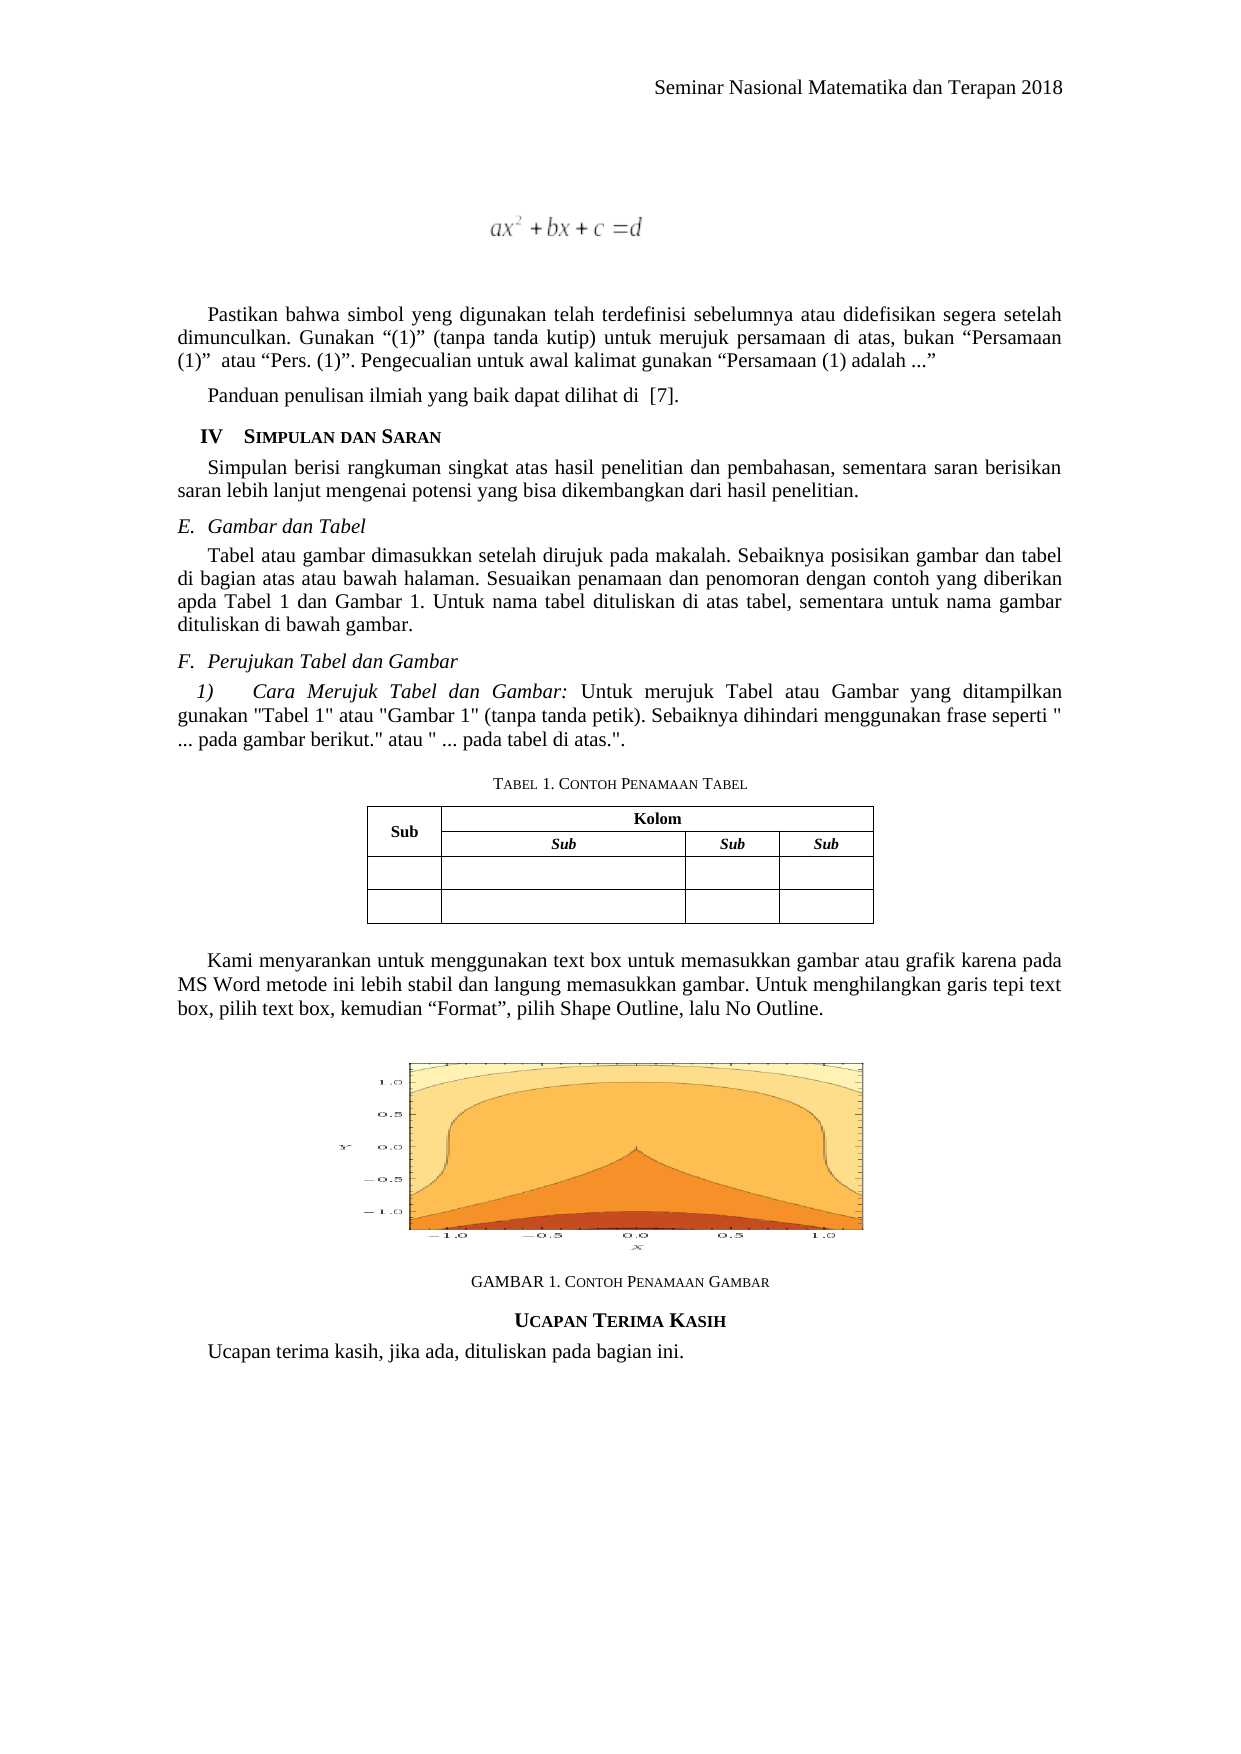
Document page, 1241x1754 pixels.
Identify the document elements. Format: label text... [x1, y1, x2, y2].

subtitle Gambar dan Tabel [177, 514, 1063, 538]
subtitle IV Simpulan dan Saran [177, 423, 1063, 448]
table_cell [442, 890, 685, 922]
table_cell Sub [686, 832, 779, 856]
text Tabel 1. Contoh Penamaan Tabel [177, 776, 1063, 793]
text Tabel atau gambar dimasukkan setelah dirujuk pada makalah. Sebaiknya posisikan gambar dan tabel di bagian atas atau bawah halaman. Sesuaikan penamaan dan penomoran dengan contoh yang diberikan apda Tabel 1 dan Gambar 1. Untuk nama tabel dituliskan di atas tabel, sementara untuk nama gambar dituliskan di bawah gambar. [177, 544, 1063, 636]
text Pastikan bahwa simbol yeng digunakan telah terdefinisi sebelumnya atau didefisikan segera setelah dimunculkan. Gunakan “(1)” (tanpa tanda kutip) untuk merujuk persamaan di atas, bukan “Persamaan (1)” atau “Pers. (1)”. Pengecualian untuk awal kalimat gunakan “Persamaan (1) adalah ...” [177, 303, 1063, 372]
text Kami menyarankan untuk menggunakan text box untuk memasukkan gambar atau grafik karena pada MS Word metode ini lebih stabil dan langung memasukkan gambar. Untuk menghilangkan garis tepi text box, pilih text box, kemudian “Format”, pilih Shape Outline, lalu No Outline. [177, 947, 1063, 1020]
table_header Kolom [442, 807, 873, 831]
text Ucapan terima kasih, jika ada, dituliskan pada bagian ini. [177, 1340, 1063, 1363]
text Simpulan berisi rangkuman singkat atas hasil penelitian dan pembahasan, sementara saran berisikan saran lebih lanjut mengenai potensi yang bisa dikembangkan dari hasil penelitian. [177, 456, 1063, 502]
picture [338, 1063, 864, 1251]
table_cell [442, 857, 685, 889]
table_cell [686, 890, 779, 922]
text GAMBAR 1. Contoh Penamaan Gambar [177, 1274, 1063, 1291]
subtitle Ucapan Terima Kasih [177, 1308, 1063, 1332]
table_cell [780, 857, 873, 889]
table_cell [780, 890, 873, 922]
table_header Sub [368, 807, 441, 856]
table_cell [368, 890, 441, 922]
table_cell Sub [442, 832, 685, 856]
table_cell [686, 857, 779, 889]
subtitle Cara Merujuk Tabel dan Gambar: Untuk merujuk Tabel atau Gambar yang ditampilkan gunakan "Tabel 1" atau "Gambar 1" (tanpa tanda petik). Sebaiknya dihindari menggunakan frase seperti " ... pada gambar berikut." atau " ... pada tabel di atas.". [177, 679, 1063, 751]
table_cell Sub [780, 832, 873, 856]
subtitle Perujukan Tabel dan Gambar [177, 648, 1063, 673]
table_cell [368, 857, 441, 889]
text Panduan penulisan ilmiah yang baik dapat dilihat di [7]. [177, 384, 1063, 407]
